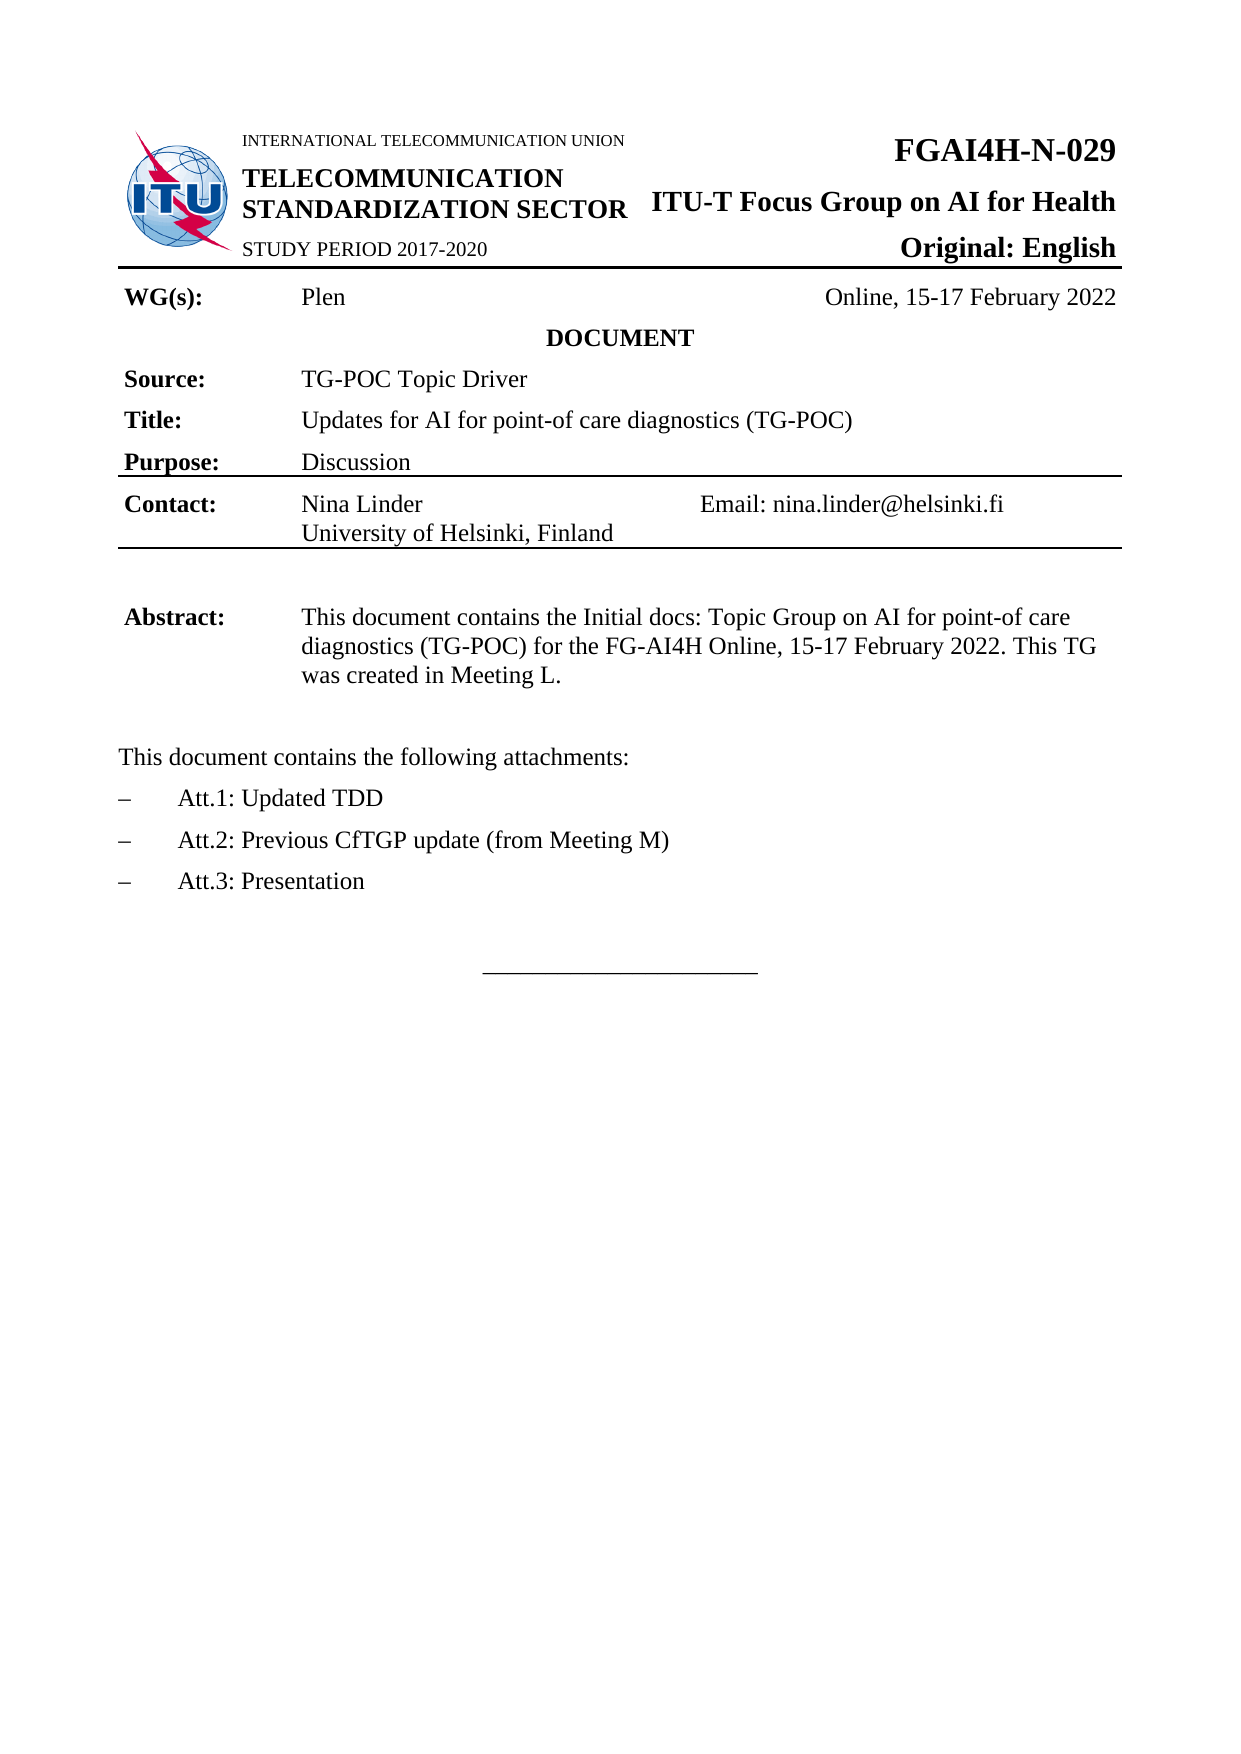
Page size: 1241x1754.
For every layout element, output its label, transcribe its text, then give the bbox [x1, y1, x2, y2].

text This document contains the following attachments: [118, 742, 1122, 771]
table_cell DOCUMENT [118, 310, 1122, 352]
table_cell Online, 15-17 February 2022 [635, 269, 1122, 310]
table_cell Original: English [635, 218, 1122, 266]
table_cell WG(s): [118, 269, 295, 310]
table_cell Contact: [118, 477, 295, 547]
table_cell Discussion [295, 434, 1122, 475]
table_cell Nina Linder University of Helsinki, Finland [295, 477, 694, 547]
text – Att.1: Updated TDD [118, 783, 1122, 812]
table_cell TG-POC Topic Driver [295, 352, 1122, 393]
table_cell Title: [118, 393, 295, 434]
table_cell ITU-T Focus Group on AI for Health [635, 169, 1122, 218]
table_cell Email: nina.linder@helsinki.fi [694, 477, 1122, 547]
table_header FGAI4H-N-029 [635, 118, 1122, 169]
picture [127, 130, 233, 251]
table_header This document contains the Initial docs: Topic Group on AI for point-of care diagnostics (TG-POC) for the FG-AI4H Online, 15-17 February 2022. This TG was created in Meeting L. [295, 590, 1122, 688]
table_header [118, 118, 236, 266]
table_cell Plen [295, 269, 635, 310]
table_header INTERNATIONAL TELECOMMUNICATION UNION TELECOMMUNICATION STANDARDIZATION SECTOR STUDY PERIOD 2017-2020 [236, 118, 635, 266]
text – Att.2: Previous CfTGP update (from Meeting M) [118, 825, 1122, 853]
table_cell Updates for AI for point-of care diagnostics (TG-POC) [295, 393, 1122, 434]
text ______________________ [118, 948, 1122, 977]
table_header Abstract: [118, 590, 295, 688]
table_cell Purpose: [118, 434, 295, 475]
text – Att.3: Presentation [118, 866, 1122, 895]
table_cell Source: [118, 352, 295, 393]
